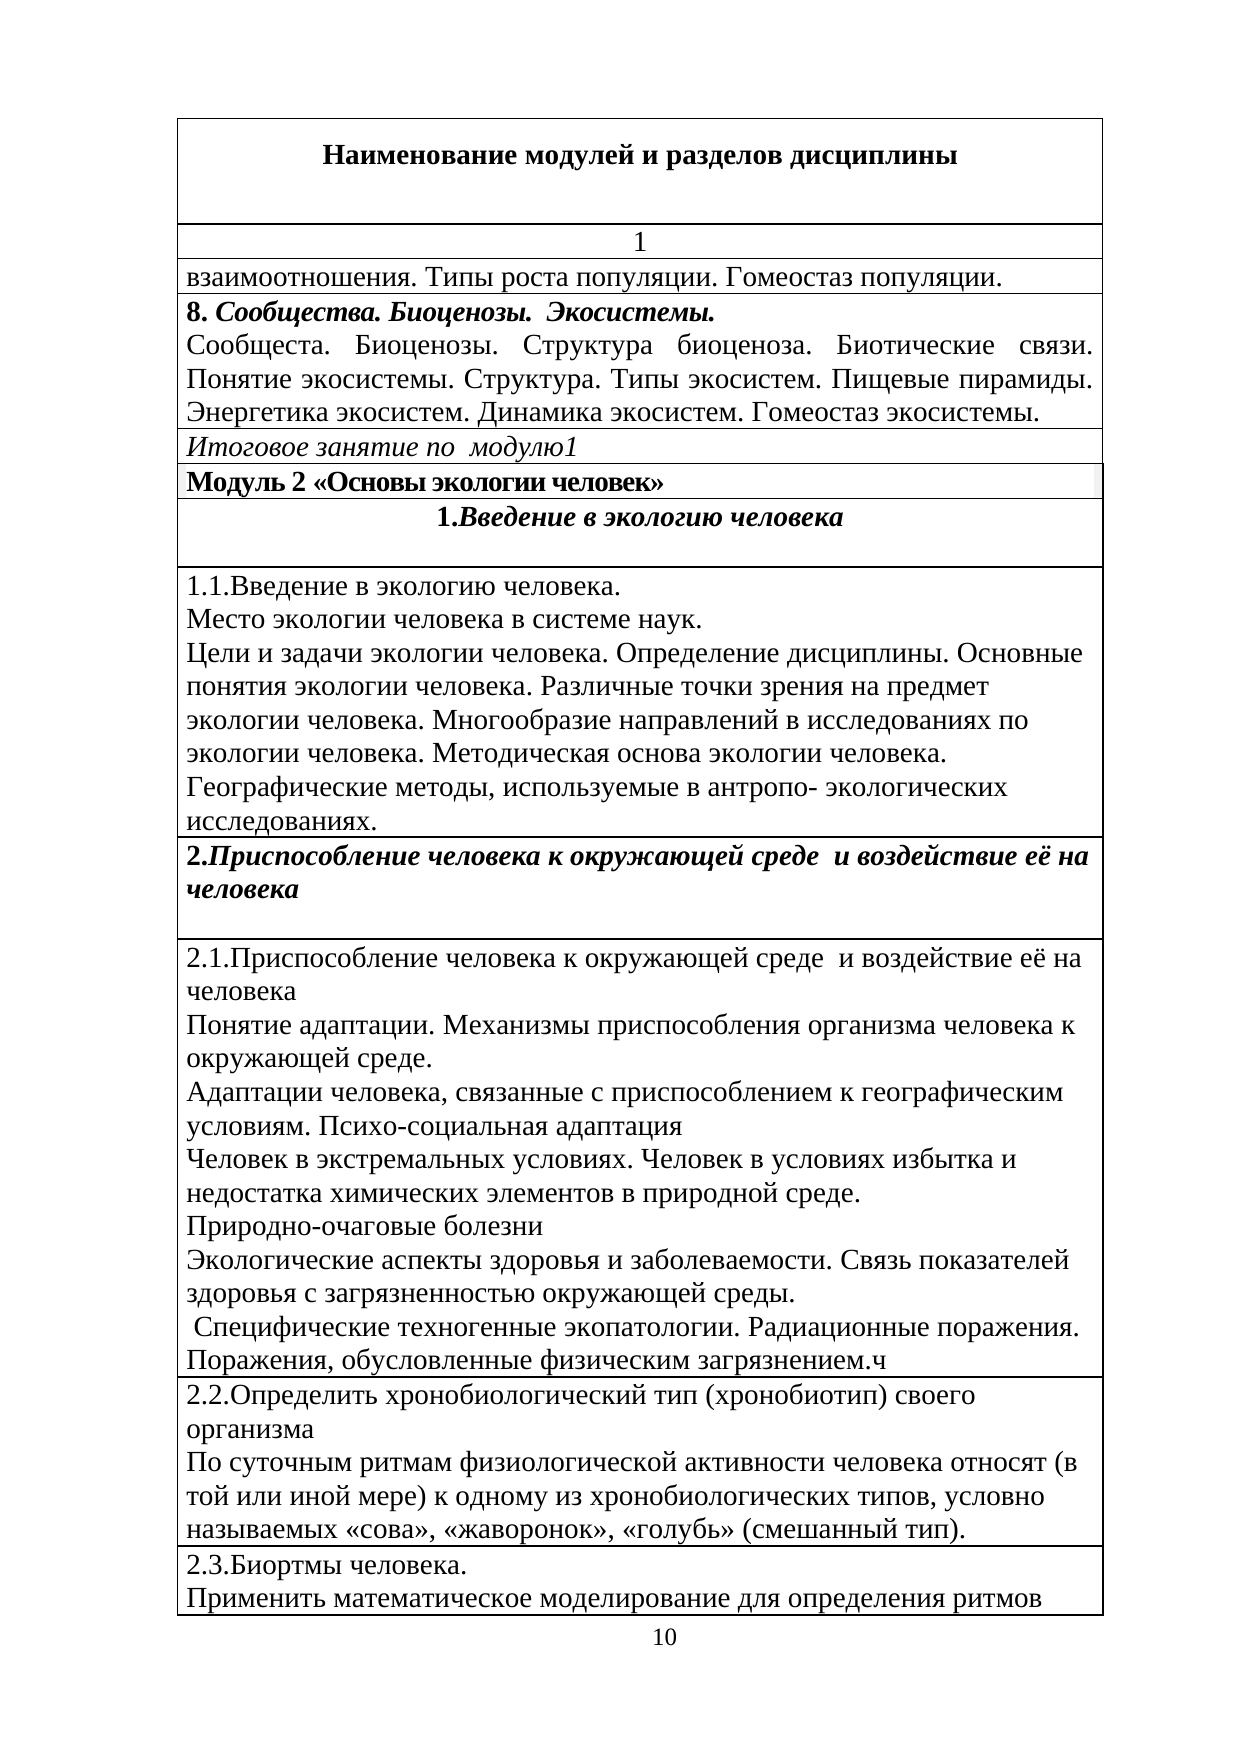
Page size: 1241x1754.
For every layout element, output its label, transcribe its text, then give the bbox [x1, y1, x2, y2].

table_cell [178, 259, 1102, 293]
table_cell 1.1.Введение в экологию человека. Место экологии человека в системе наук. Цели и задачи экологии человека. Определение дисциплины. Основные понятия экологии человека. Различные точки зрения на предмет экологии человека. Многообразие направлений в исследованиях по экологии человека. Методическая основа экологии человека. Географические методы, используемые в антропо- экологических исследованиях. [178, 568, 1102, 836]
table_cell 2.1.Приспособление человека к окружающей среде и воздействие её на человека Понятие адаптации. Механизмы приспособления организма человека к окружающей среде. Адаптации человека, связанные с приспособлением к географическим условиям. Психо-социальная адаптация Человек в экстремальных условиях. Человек в условиях избытка и недостатка химических элементов в природной среде. Природно-очаговые болезни Экологические аспекты здоровья и заболеваемости. Связь показателей здоровья с загрязненностью окружающей среды. Специфические техногенные экопатологии. Радиационные поражения. Поражения, обусловленные физическим загрязнением.ч [178, 940, 1102, 1376]
table_cell 8. Сообщества. Биоценозы. Экосистемы. Сообщеста. Биоценозы. Структура биоценоза. Биотические связи. Понятие экосистемы. Структура. Типы экосистем. Пищевые пирамиды. Энергетика экосистем. Динамика экосистем. Гомеостаз экосистемы. [178, 294, 1102, 428]
table_cell 2.2.Определить хронобиологический тип (хронобиотип) своего организма По суточным ритмам физиологической активности человека относят (в той или иной мере) к одному из хронобиологических типов, условно называемых «сова», «жаворонок», «голубь» (смешанный тип). [178, 1378, 1102, 1545]
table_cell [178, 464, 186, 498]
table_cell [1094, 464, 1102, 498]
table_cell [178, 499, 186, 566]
table_header Наименование модулей и разделов дисциплины [178, 119, 1102, 222]
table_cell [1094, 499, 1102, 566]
table_cell 2.Приспособление человека к окружающей среде и воздействие её на человека [178, 838, 1102, 938]
table_cell Итоговое занятие по модулю1 [178, 429, 1102, 462]
table_cell 1 [178, 225, 1102, 258]
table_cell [178, 1547, 1102, 1614]
